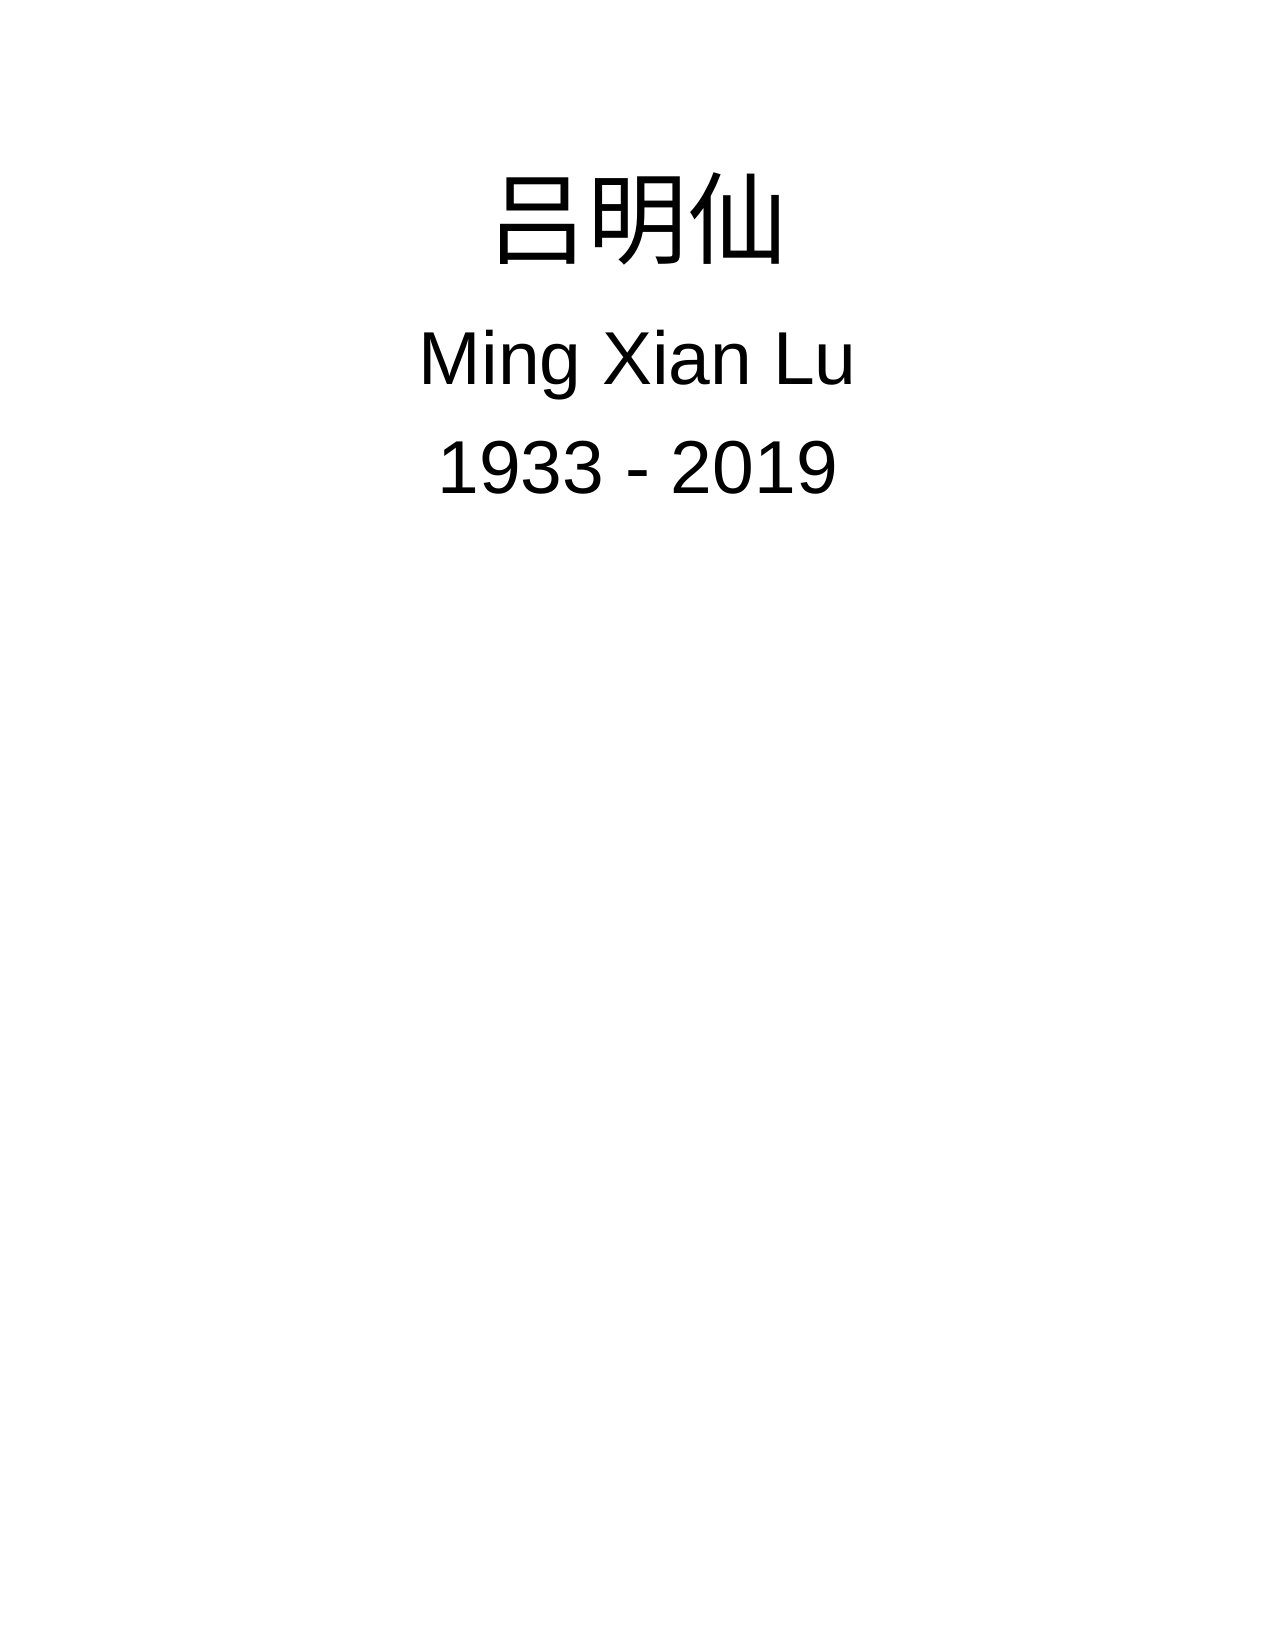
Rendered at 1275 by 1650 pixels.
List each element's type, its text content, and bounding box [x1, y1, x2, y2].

text 吕明仙 [150, 150, 1125, 286]
text 1933 - 2019 [150, 423, 1125, 510]
text Ming Xian Lu [150, 314, 1125, 400]
